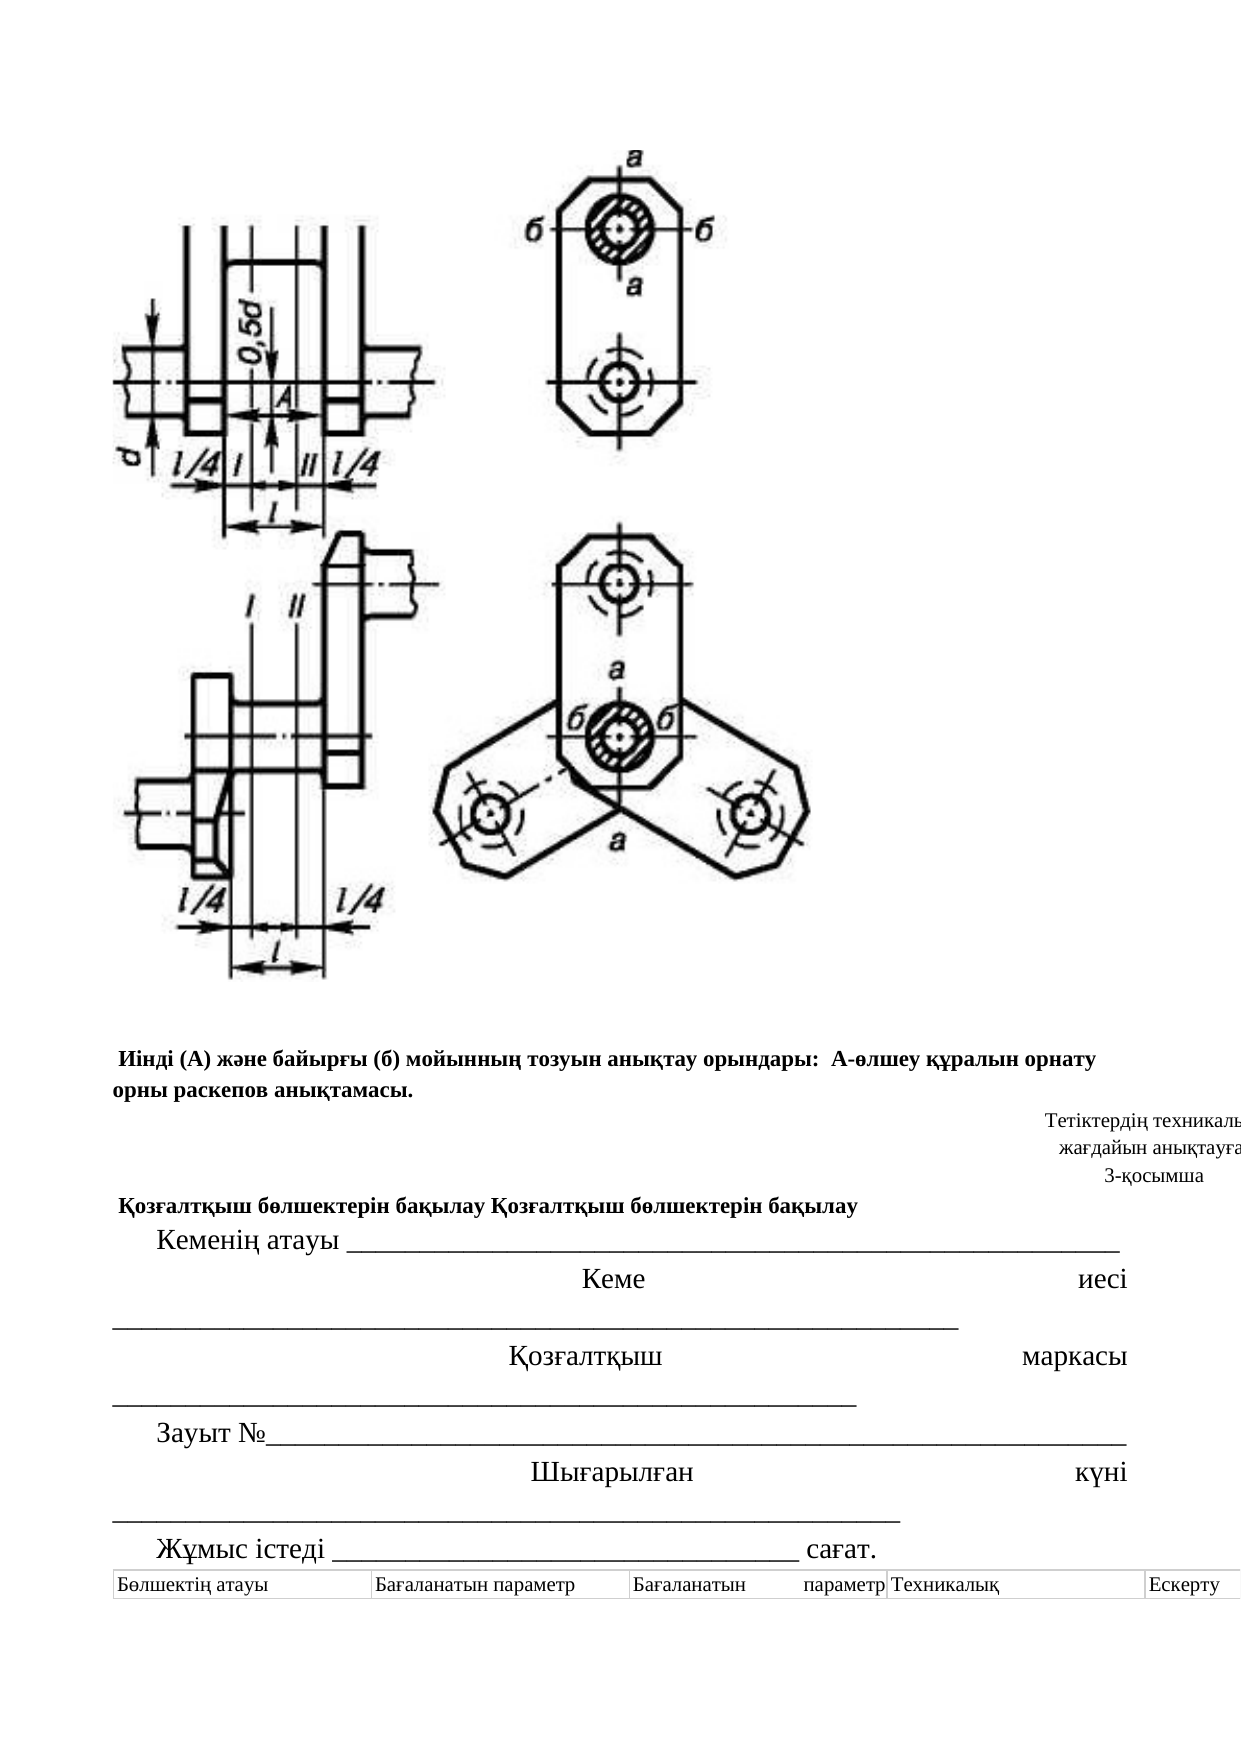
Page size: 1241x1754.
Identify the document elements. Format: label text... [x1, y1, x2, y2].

text Кеме иесі __________________________________________________________ [112, 1261, 1128, 1333]
text Қозғалтқыш бөлшектерін бақылау Қозғалтқыш бөлшектерін бақылау [112, 1192, 1128, 1218]
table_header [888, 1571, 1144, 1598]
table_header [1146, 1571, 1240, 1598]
text Кеменің атауы _____________________________________________________ [112, 1222, 1128, 1256]
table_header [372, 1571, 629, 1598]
text Жұмыс істеді ________________________________ сағат. [112, 1531, 1128, 1564]
picture [112, 150, 813, 982]
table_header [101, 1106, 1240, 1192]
text Шығарылған күні ______________________________________________________ [112, 1454, 1128, 1526]
text Қозғалтқыш маркасы ___________________________________________________ [112, 1338, 1128, 1410]
text Зауыт №___________________________________________________________ [112, 1415, 1128, 1449]
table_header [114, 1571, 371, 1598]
text Иінді (А) және байырғы (б) мойынның тозуын анықтау орындары: А-өлшеу құралын орнату орны раскепов анықтамасы. [112, 1046, 1128, 1102]
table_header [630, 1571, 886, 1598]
